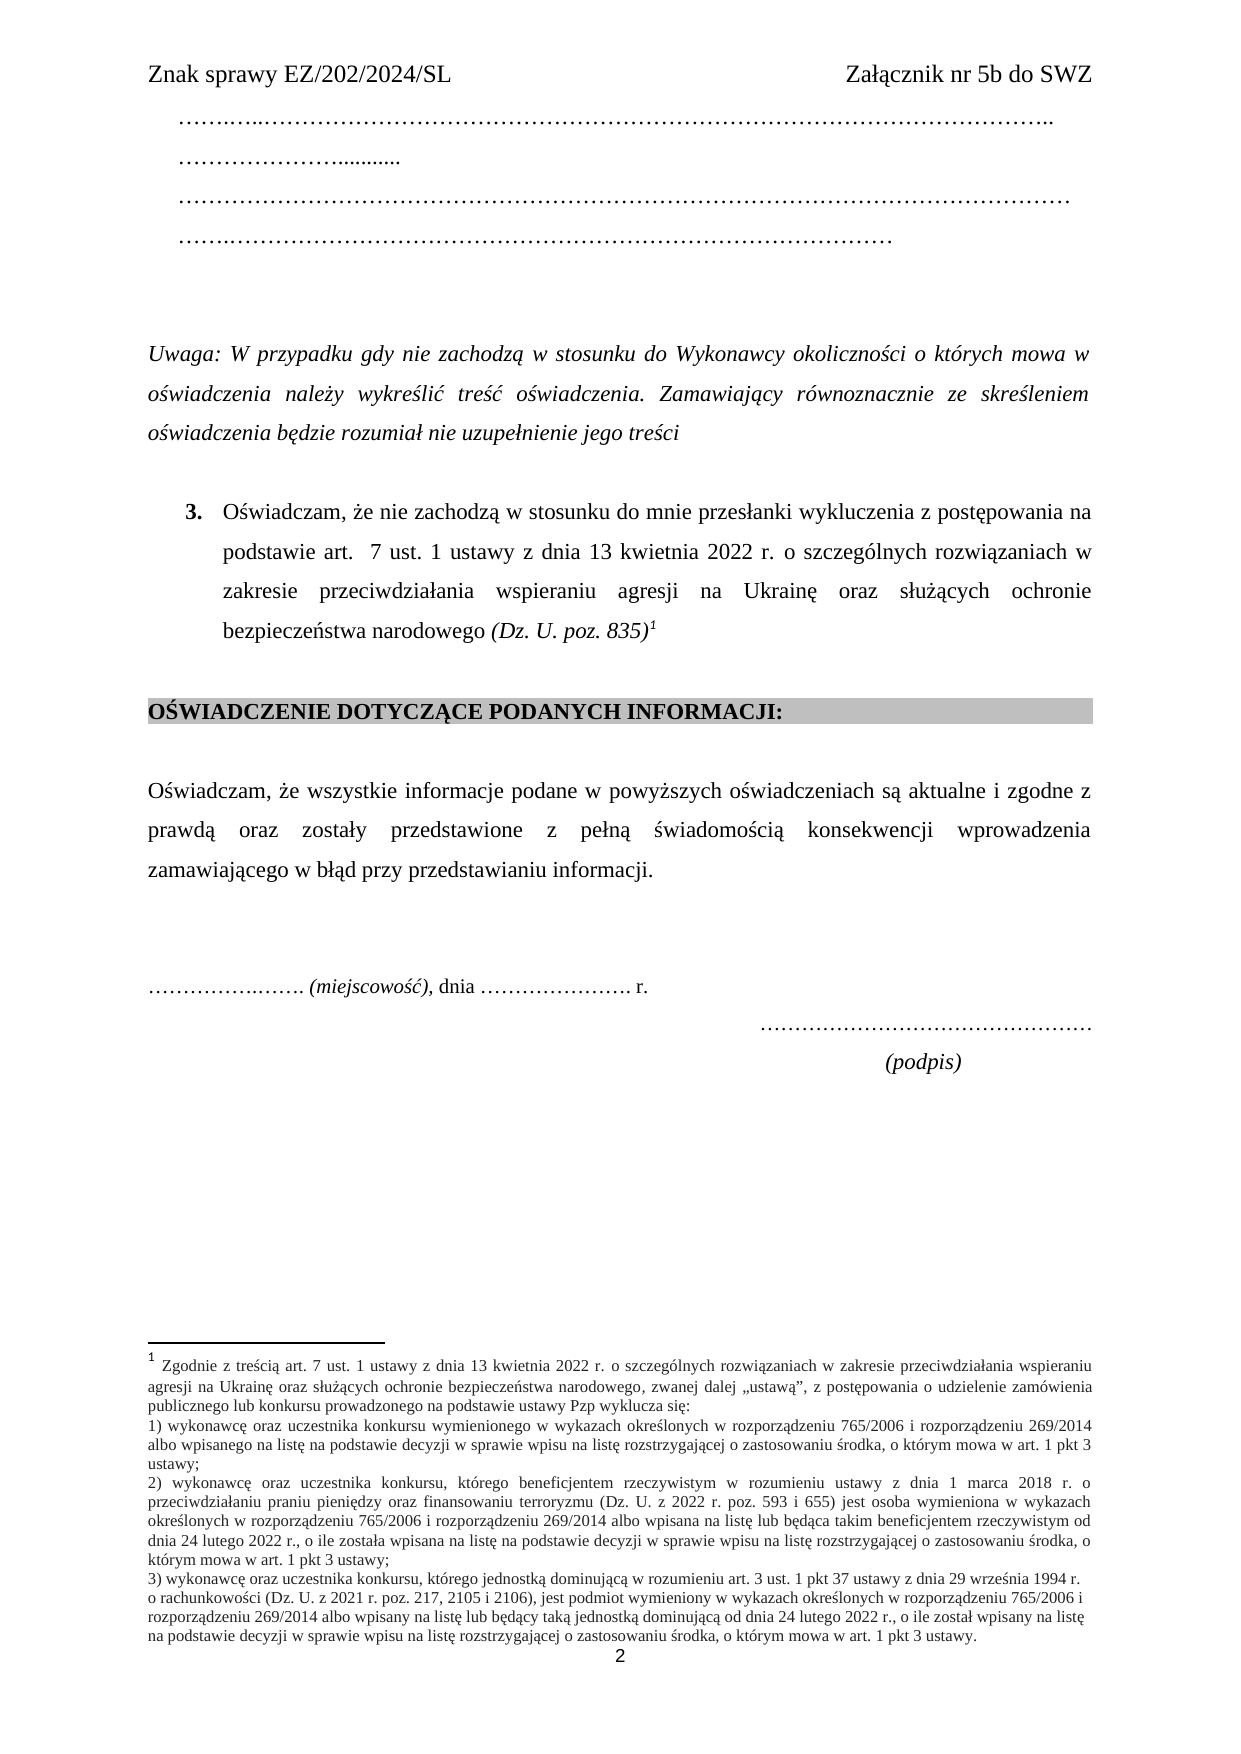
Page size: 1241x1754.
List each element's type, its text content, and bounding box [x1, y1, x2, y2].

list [148, 103, 1093, 248]
text (podpis) [811, 1048, 1093, 1074]
text ………………………………………… [148, 1011, 1093, 1034]
text Oświadczam, że wszystkie informacje podane w powyższych oświadczeniach są aktualne i zgodne z prawdą oraz zostały przedstawione z pełną świadomością konsekwencji wprowadzenia zamawiającego w błąd przy przedstawianiu informacji. [148, 777, 1093, 882]
text Uwaga: W przypadku gdy nie zachodzą w stosunku do Wykonawcy okoliczności o których mowa w oświadczenia należy wykreślić treść oświadczenia. Zamawiający równoznacznie ze skreśleniem oświadczenia będzie rozumiał nie uzupełnienie jego treści [148, 340, 1093, 446]
list Oświadczam, że nie zachodzą w stosunku do mnie przesłanki wykluczenia z postępowania na podstawie art. 7 ust. 1 ustawy z dnia 13 kwietnia 2022 r. o szczególnych rozwiązaniach w zakresie przeciwdziałania wspieraniu agresji na Ukrainę oraz służących ochronie bezpieczeństwa narodowego (Dz. U. poz. 835) [185, 498, 1093, 645]
text OŚWIADCZENIE DOTYCZĄCE PODANYCH INFORMACJI: [148, 698, 1093, 724]
text …………….……. (miejscowość), dnia …………………. r. [148, 974, 1093, 998]
